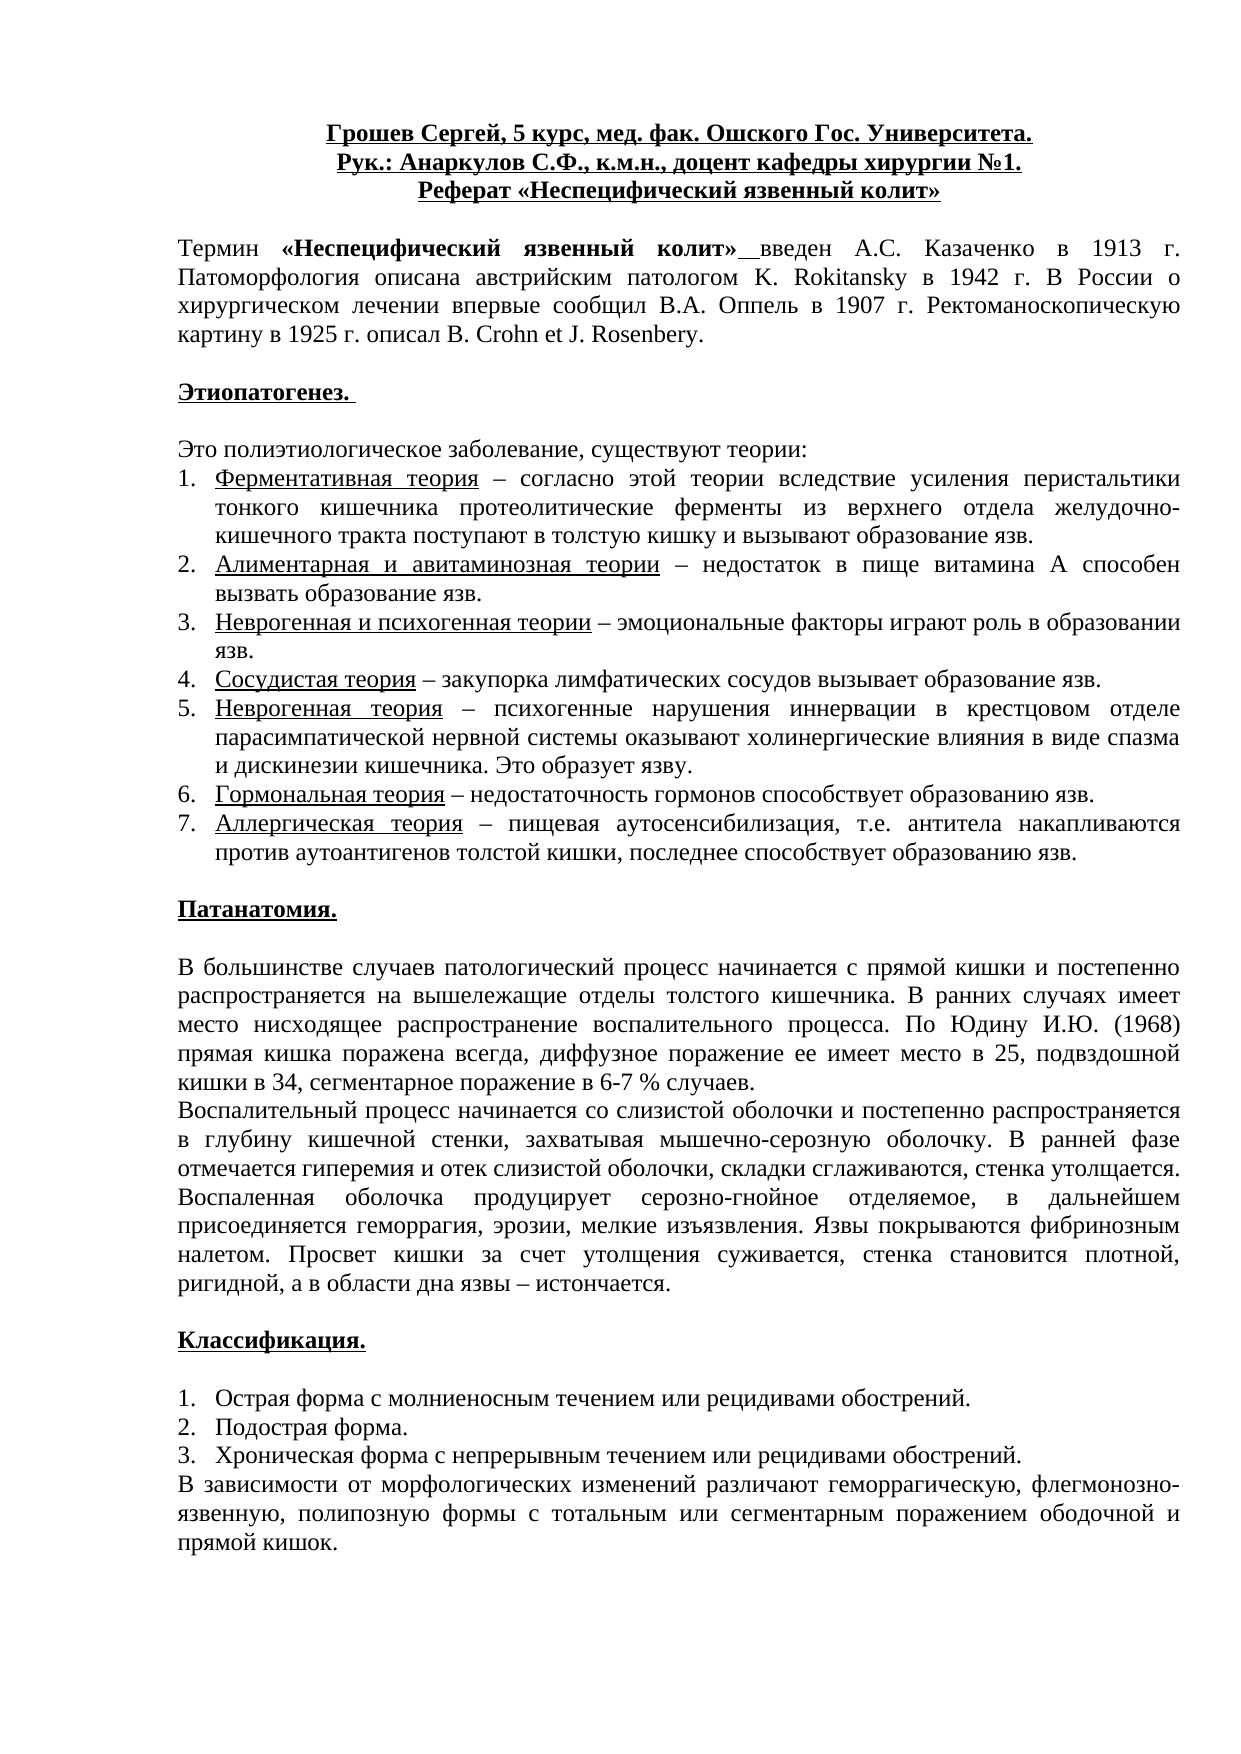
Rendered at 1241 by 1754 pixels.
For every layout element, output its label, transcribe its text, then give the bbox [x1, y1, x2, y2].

list Неврогенная и психогенная теории – эмоциональные факторы играют роль в образовании язв. [177, 607, 1181, 664]
list Острая форма с молниеносным течением или рецидивами обострений. [177, 1383, 1181, 1412]
list Гормональная теория – недостаточность гормонов способствует образованию язв. [177, 779, 1181, 808]
text Воспалительный процесс начинается со слизистой оболочки и постепенно распространяется в глубину кишечной стенки, захватывая мышечно-серозную оболочку. В ранней фазе отмечается гиперемия и отек слизистой оболочки, складки сглаживаются, стенка утолщается. Воспаленная оболочка продуцирует серозно-гнойное отделяемое, в дальнейшем присоединяется геморрагия, эрозии, мелкие изъязвления. Язвы покрываются фибринозным налетом. Просвет кишки за счет утолщения суживается, стенка становится плотной, ригидной, а в области дна язвы – истончается. [177, 1096, 1181, 1297]
text Этиопатогенез. [177, 377, 1181, 406]
text Это полиэтиологическое заболевание, существуют теории: [177, 434, 1181, 463]
text Рук.: Анаркулов С.Ф., к.м.н., доцент кафедры хирургии №1. [177, 147, 1181, 176]
list Хроническая форма с непрерывным течением или рецидивами обострений. [177, 1441, 1181, 1469]
text В большинстве случаев патологический процесс начинается с прямой кишки и постепенно распространяется на вышележащие отделы толстого кишечника. В ранних случаях имеет место нисходящее распространение воспалительного процесса. По Юдину И.Ю. (1968) прямая кишка поражена всегда, диффузное поражение ее имеет место в 25, подвздошной кишки в 34, сегментарное поражение в 6-7 % случаев. [177, 952, 1181, 1096]
list Неврогенная теория – психогенные нарушения иннервации в крестцовом отделе парасимпатической нервной системы оказывают холинергические влияния в виде спазма и дискинезии кишечника. Это образует язву. [177, 693, 1181, 779]
list Аллергическая теория – пищевая аутосенсибилизация, т.е. антитела накапливаются против аутоантигенов толстой кишки, последнее способствует образованию язв. [177, 808, 1181, 866]
text Патанатомия. [177, 894, 1181, 923]
text Реферат «Неспецифический язвенный колит» [177, 176, 1181, 204]
text Классификация. [177, 1326, 1181, 1354]
text Грошев Сергей, 5 курс, мед. фак. Ошского Гос. Университета. [177, 118, 1181, 147]
list Ферментативная теория – согласно этой теории вследствие усиления перистальтики тонкого кишечника протеолитические ферменты из верхнего отдела желудочно-кишечного тракта поступают в толстую кишку и вызывают образование язв. [177, 463, 1181, 549]
list Сосудистая теория – закупорка лимфатических сосудов вызывает образование язв. [177, 664, 1181, 693]
text В зависимости от морфологических изменений различают геморрагическую, флегмонозно-язвенную, полипозную формы с тотальным или сегментарным поражением ободочной и прямой кишок. [177, 1469, 1181, 1556]
list Подострая форма. [177, 1412, 1181, 1441]
list Алиментарная и авитаминозная теории – недостаток в пище витамина А способен вызвать образование язв. [177, 549, 1181, 607]
text Термин «Неспецифический язвенный колит» введен А.С. Казаченко в 1913 г. Патоморфология описана австрийским патологом K. Rokitansky в 1942 г. В России о хирургическом лечении впервые сообщил В.А. Оппель в 1907 г. Ректоманоскопическую картину в 1925 г. описал B. Crohn et J. Rosenbery. [177, 233, 1181, 348]
